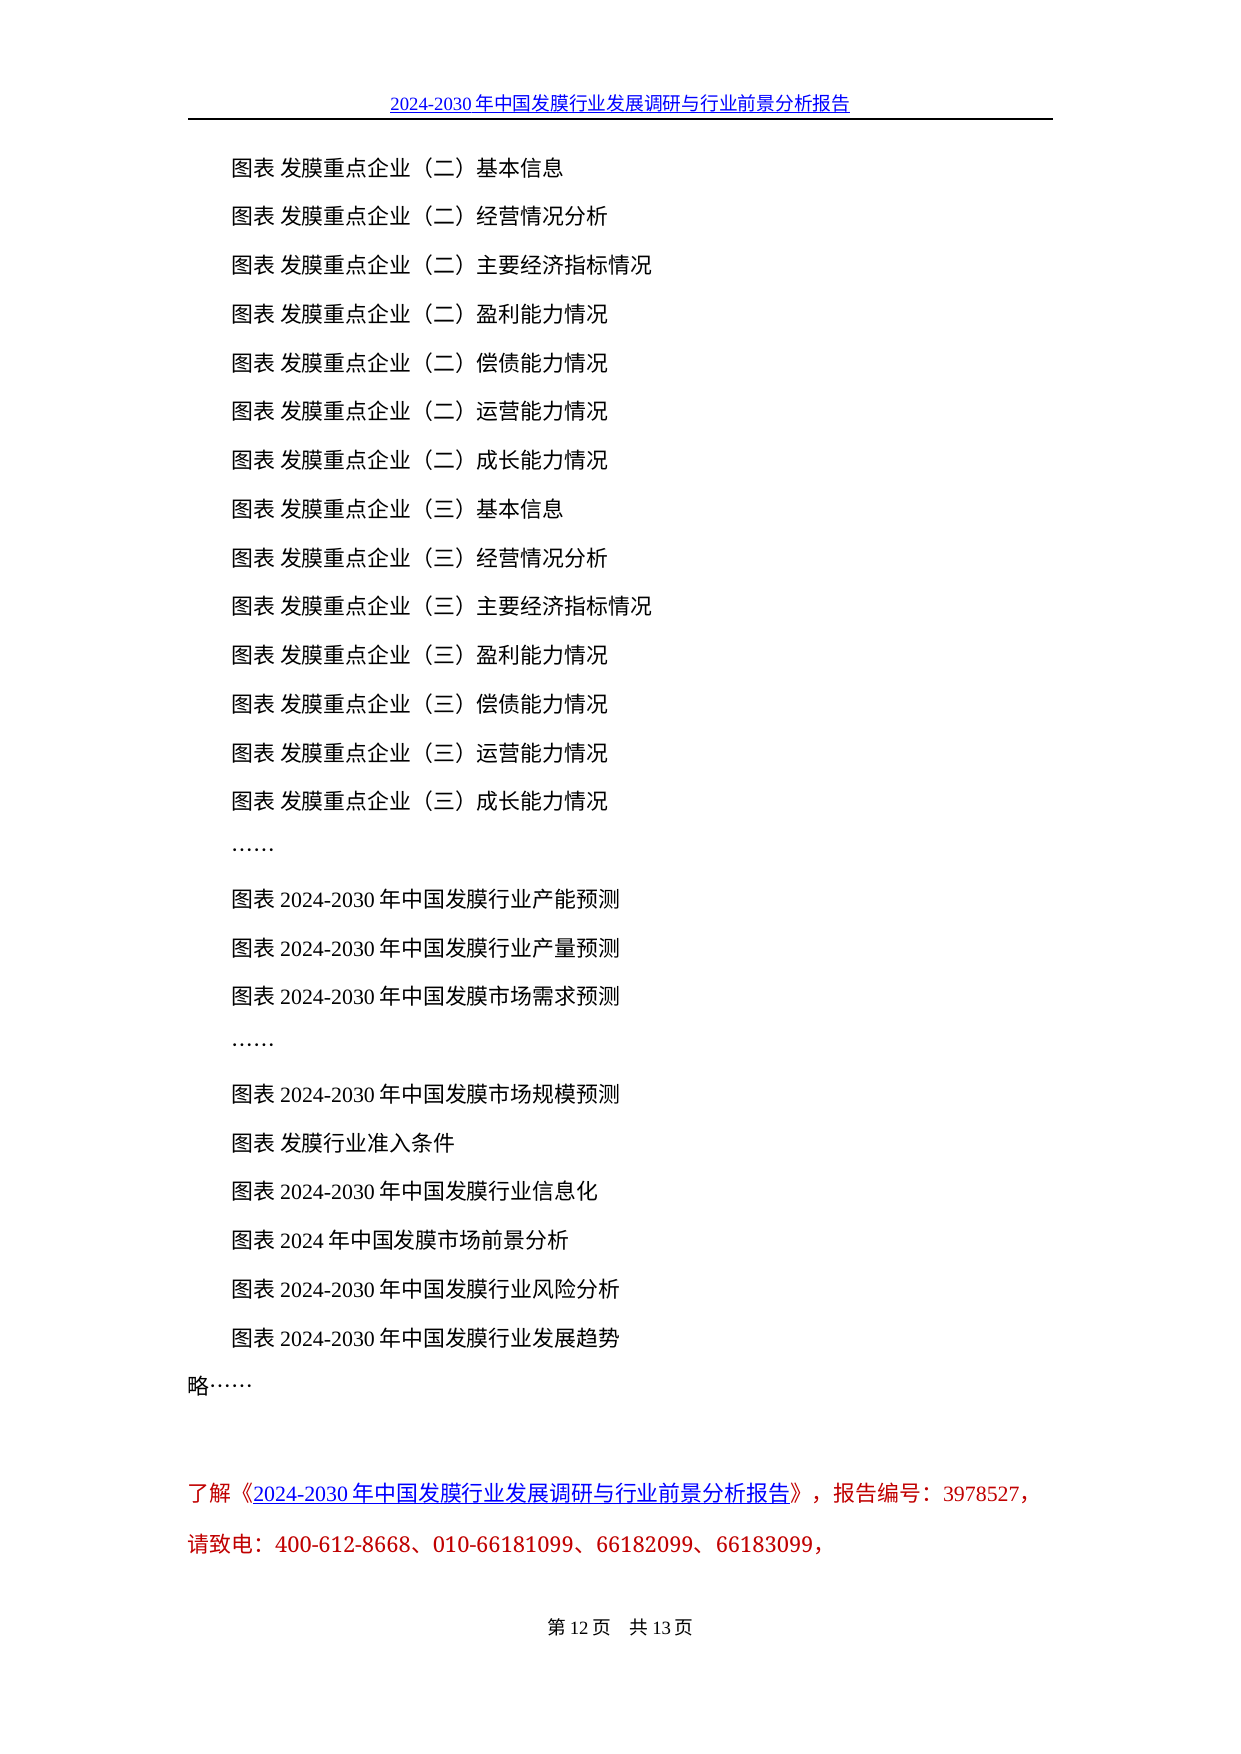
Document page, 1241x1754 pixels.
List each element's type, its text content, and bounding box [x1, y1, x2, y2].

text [187, 150, 1053, 1401]
text 了解《2024-2030年中国发膜行业发展调研与行业前景分析报告》，报告编号：3978527， [187, 1475, 1053, 1508]
text 请致电：400-612-8668、010-66181099、66182099、66183099， [187, 1527, 1053, 1559]
